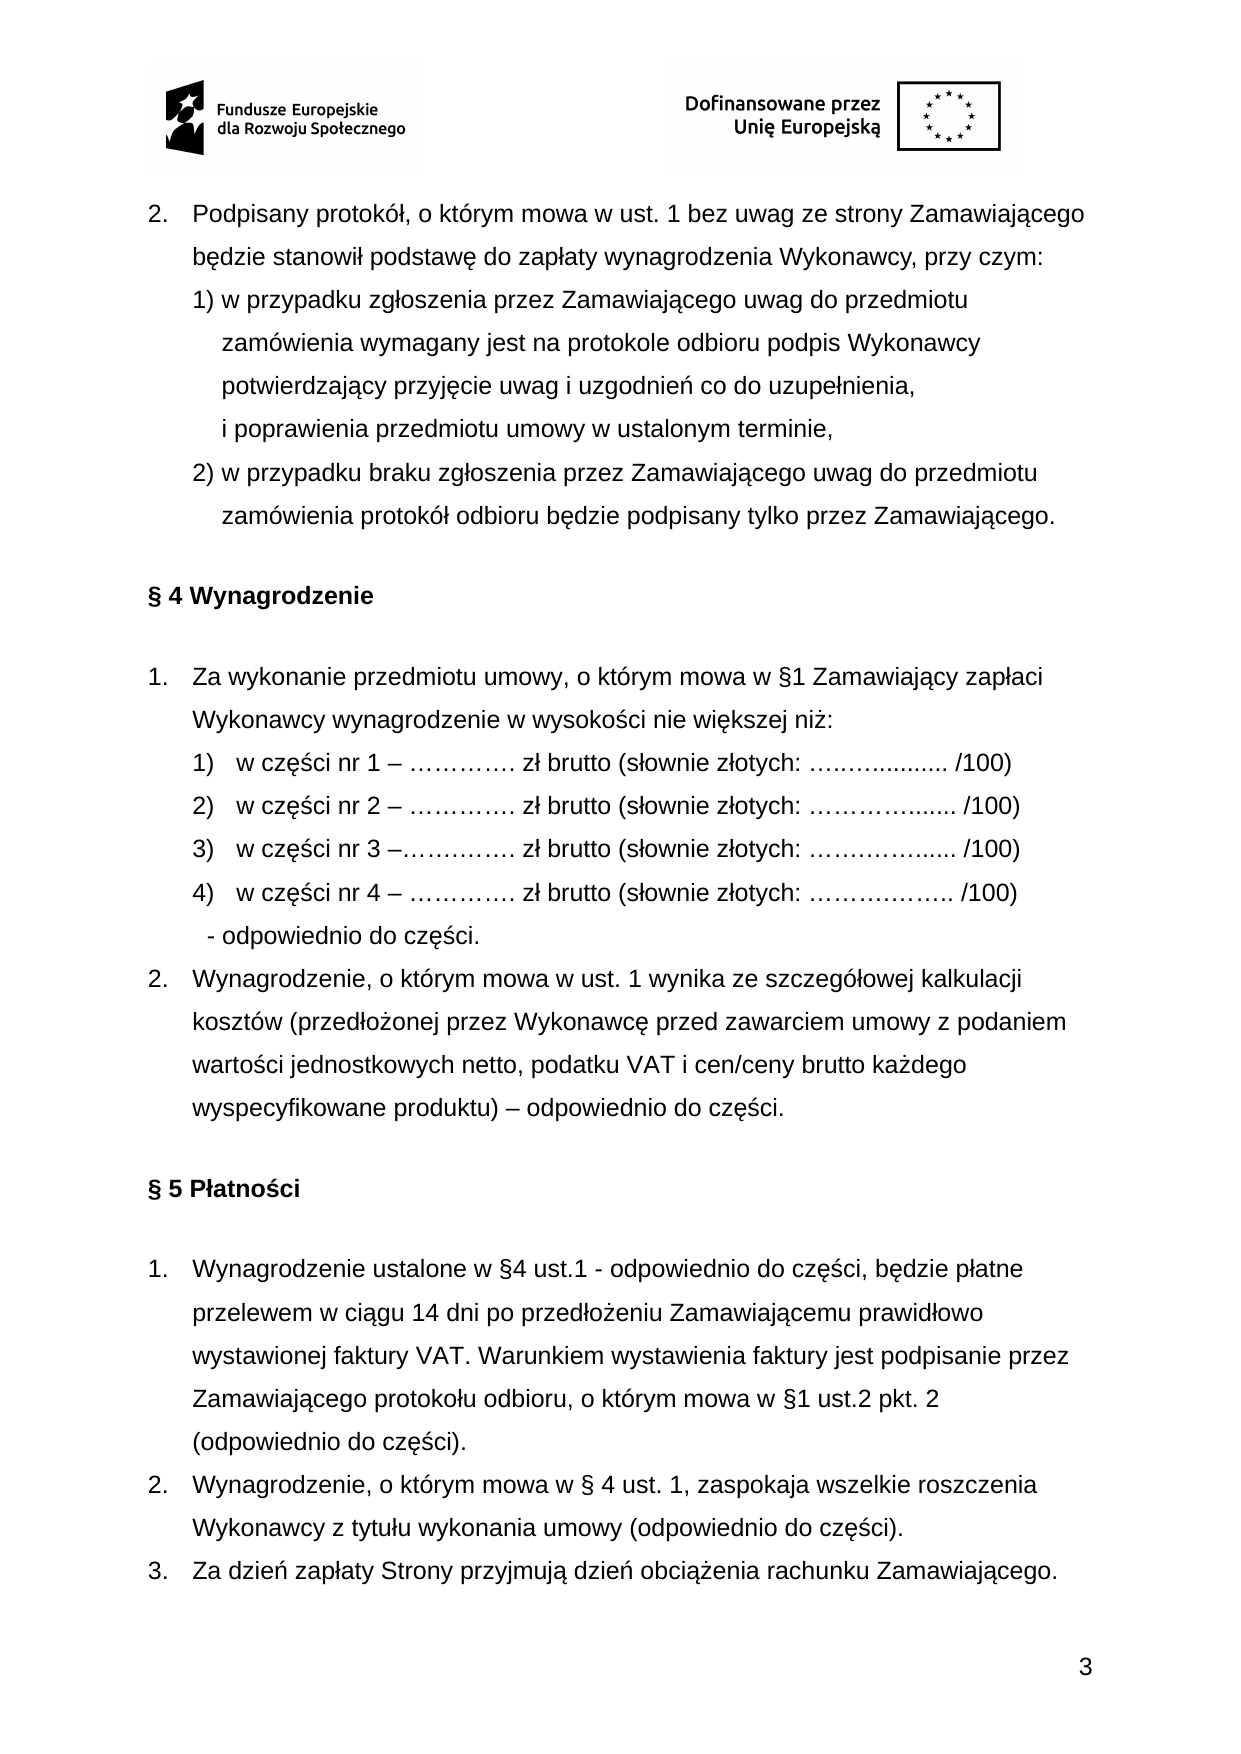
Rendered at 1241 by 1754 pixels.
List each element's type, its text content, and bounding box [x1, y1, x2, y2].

list Za dzień zapłaty Strony przyjmują dzień obciążenia rachunku Zamawiającego. [148, 1556, 1093, 1585]
list w przypadku braku zgłoszenia przez Zamawiającego uwag do przedmiotu zamówienia protokół odbioru będzie podpisany tylko przez Zamawiającego. [192, 458, 1093, 529]
list Za wykonanie przedmiotu umowy, o którym mowa w §1 Zamawiający zapłaci Wykonawcy wynagrodzenie w wysokości nie większej niż: [148, 662, 1093, 734]
list Wynagrodzenie, o którym mowa w ust. 1 wynika ze szczegółowej kalkulacji kosztów (przedłożonej przez Wykonawcę przed zawarciem umowy z podaniem wartości jednostkowych netto, podatku VAT i cen/ceny brutto każdego wyspecyfikowane produktu) – odpowiednio do części. [148, 964, 1093, 1122]
picture [147, 61, 424, 174]
list w części nr 4 – …………. zł brutto (słownie złotych: ……….…….. /100) [192, 878, 1093, 906]
subtitle § 5 Płatności [148, 1174, 1093, 1203]
list Wynagrodzenie ustalone w §4 ust.1 - odpowiednio do części, będzie płatne przelewem w ciągu 14 dni po przedłożeniu Zamawiającemu prawidłowo wystawionej faktury VAT. Warunkiem wystawienia faktury jest podpisanie przez Zamawiającego protokołu odbioru, o którym mowa w §1 ust.2 pkt. 2 (odpowiednio do części). [148, 1254, 1093, 1456]
list Wynagrodzenie, o którym mowa w § 4 ust. 1, zaspokaja wszelkie roszczenia Wykonawcy z tytułu wykonania umowy (odpowiednio do części). [148, 1470, 1093, 1542]
text - odpowiednio do części. [148, 921, 1093, 949]
list w części nr 1 – …………. zł brutto (słownie złotych: …..…........... /100) [192, 748, 1093, 777]
list w części nr 3 –…….……. zł brutto (słownie złotych: …….……...... /100) [192, 834, 1093, 863]
picture [663, 59, 1024, 174]
list Podpisany protokół, o którym mowa w ust. 1 bez uwag ze strony Zamawiającego będzie stanowił podstawę do zapłaty wynagrodzenia Wykonawcy, przy czym: [148, 199, 1093, 271]
list w części nr 2 – …………. zł brutto (słownie złotych: …………....... /100) [192, 791, 1093, 820]
subtitle § 4 Wynagrodzenie [148, 581, 1093, 610]
list w przypadku zgłoszenia przez Zamawiającego uwag do przedmiotu zamówienia wymagany jest na protokole odbioru podpis Wykonawcy potwierdzający przyjęcie uwag i uzgodnień co do uzupełnienia, i poprawienia przedmiotu umowy w ustalonym terminie, [192, 285, 1093, 443]
